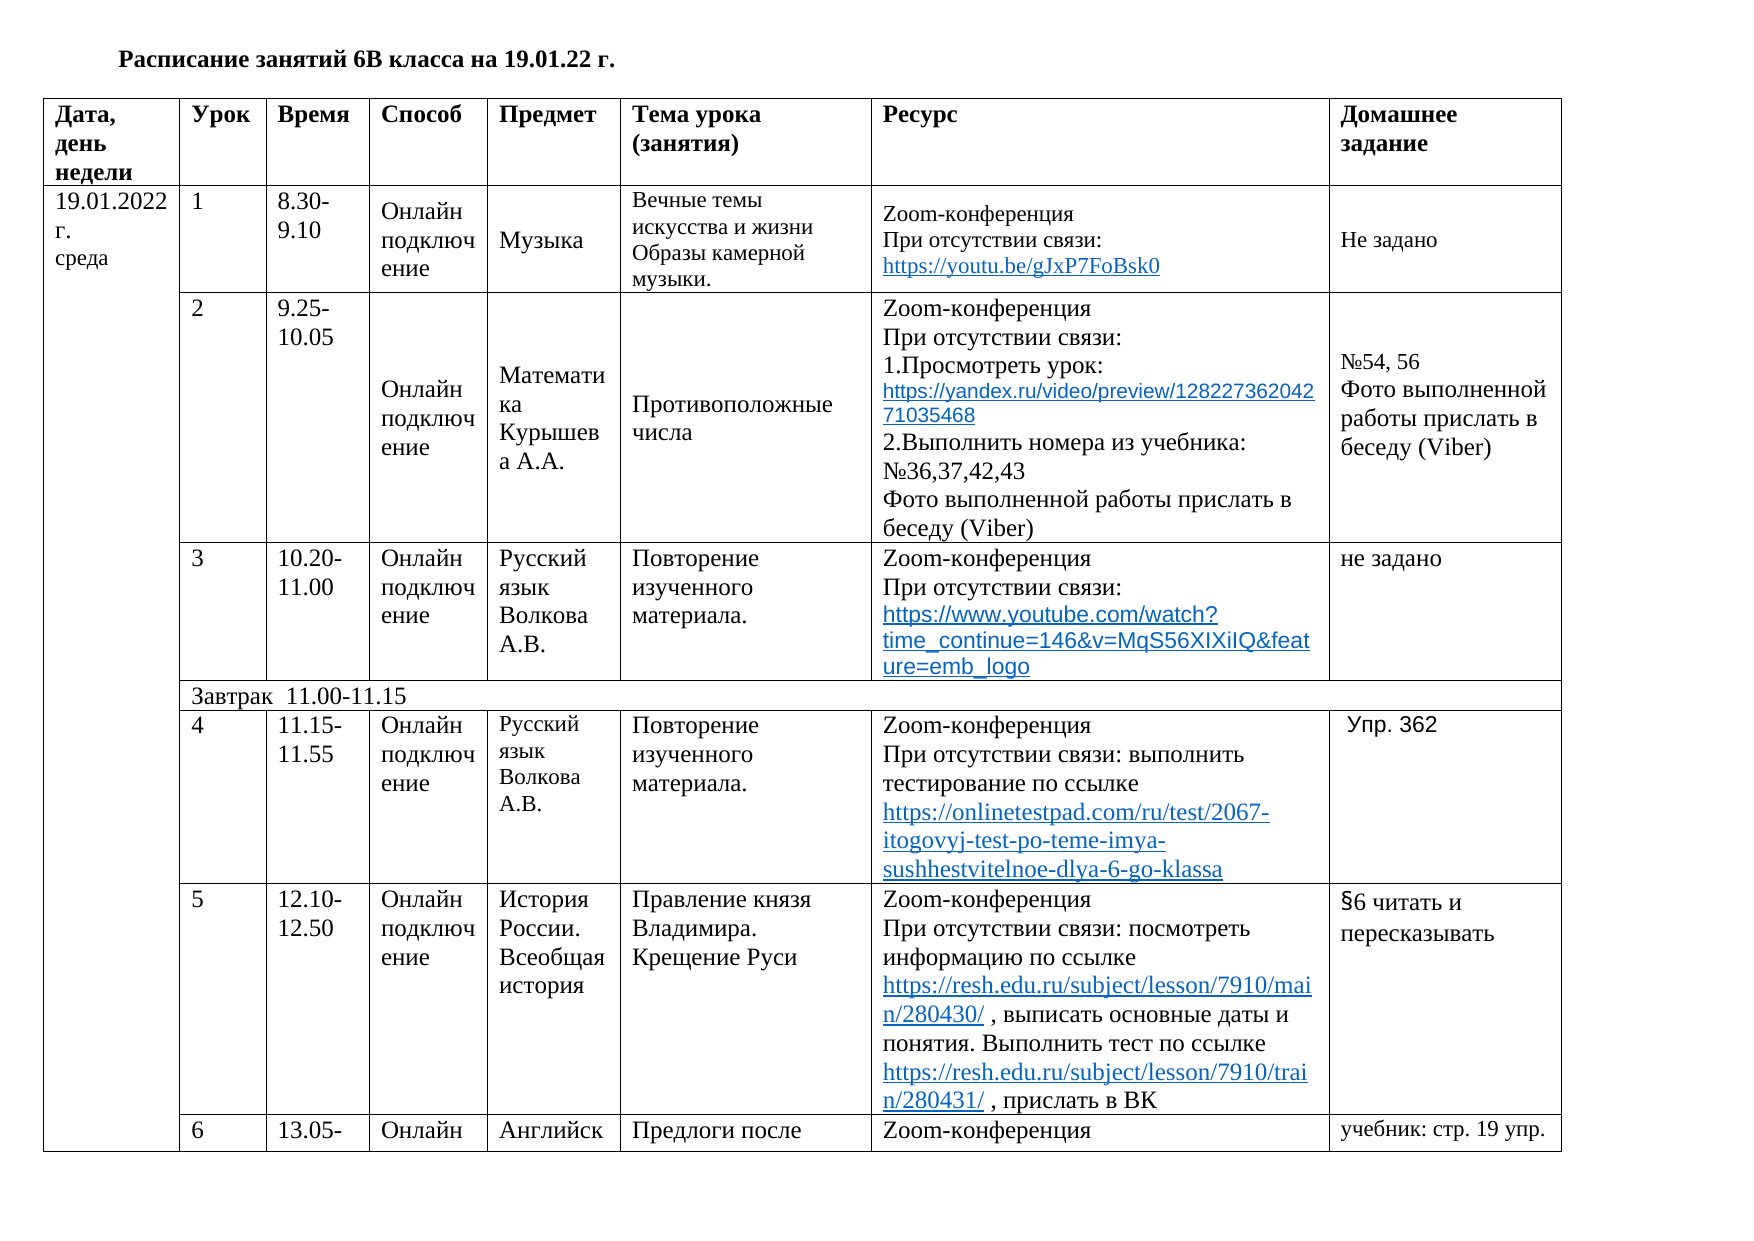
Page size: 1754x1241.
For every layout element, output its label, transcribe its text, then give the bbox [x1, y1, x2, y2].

table_cell Онлайн подключение [370, 1115, 487, 1151]
table_cell 1 [180, 186, 266, 292]
table_cell 2 [180, 293, 266, 542]
table_cell 9.25-10.05 [267, 293, 369, 542]
table_header Ресурс [872, 99, 1329, 185]
table_header Предмет [488, 99, 620, 185]
table_header Тема урока (занятия) [621, 99, 871, 185]
table_header Способ [370, 99, 487, 185]
table_cell 4 [180, 711, 266, 883]
table_cell Zoom-конференция При отсутствии связи: посмотреть информацию по ссылке https://resh.edu.ru/subject/lesson/7910/main/280430/ , выписать основные даты и понятия. Выполнить тест по ссылке https://resh.edu.ru/subject/lesson/7910/train/280431/ , прислать в ВК [872, 884, 1329, 1114]
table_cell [488, 1115, 620, 1151]
table_cell Вечные темы искусства и жизни Образы камерной музыки. [621, 186, 871, 292]
table_cell 8.30-9.10 [267, 186, 369, 292]
table_cell Правление князя Владимира. Крещение Руси [621, 884, 871, 1114]
table_cell Завтрак 11.00-11.15 [180, 681, 1561, 709]
table_cell Повторение изученного материала. [621, 711, 871, 883]
table_cell Русский язык Волкова А.В. [488, 543, 620, 680]
table_header Домашнее задание [1330, 99, 1561, 185]
table_cell Онлайн подключение [370, 293, 487, 542]
table_cell §6 читать и пересказывать [1330, 884, 1561, 1114]
table_cell Упр. 362 [1330, 711, 1561, 883]
table_cell Онлайн подключение [370, 186, 487, 292]
table_cell Онлайн подключение [370, 711, 487, 883]
table_cell не задано [1330, 543, 1561, 680]
table_cell История России. Всеобщая история [488, 884, 620, 1114]
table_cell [621, 1115, 871, 1151]
table_cell 3 [180, 543, 266, 680]
table_cell №54, 56 Фото выполненной работы прислать в беседу (Viber) [1330, 293, 1561, 542]
table_cell Русский язык Волкова А.В. [488, 711, 620, 883]
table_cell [1330, 1115, 1561, 1151]
table_cell 12.10-12.50 [267, 884, 369, 1114]
table_cell 11.15-11.55 [267, 711, 369, 883]
table_cell Не задано [1330, 186, 1561, 292]
table_cell Повторение изученного материала. [621, 543, 871, 680]
table_cell Zoom-конференция При отсутствии связи: выполнить тестирование по ссылке https://onlinetestpad.com/ru/test/2067-itogovyj-test-po-teme-imya-sushhestvitelnoe-dlya-6-go-klassa [872, 711, 1329, 883]
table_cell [872, 1115, 1329, 1151]
table_cell Музыка [488, 186, 620, 292]
table_cell Zoom-конференция При отсутствии связи: https://youtu.be/gJxP7FoBsk0 [872, 186, 1329, 292]
table_header Дата, день недели [44, 99, 179, 185]
table_cell 10.20-11.00 [267, 543, 369, 680]
table_header Урок [180, 99, 266, 185]
table_cell 19.01.2022 г. среда [44, 186, 179, 1151]
table_cell Математика Курышева А.А. [488, 293, 620, 542]
table_cell Противоположные числа [621, 293, 871, 542]
table_cell 13.05-13.45 [267, 1115, 369, 1151]
table_cell 5 [180, 884, 266, 1114]
table_cell Zoom-конференция При отсутствии связи: https://www.youtube.com/watch?time_continue=146&v=MqS56XIXiIQ&feature=emb_logo [872, 543, 1329, 680]
table_cell 6 [180, 1115, 266, 1151]
table_cell Онлайн подключение [370, 884, 487, 1114]
table_header Время [267, 99, 369, 185]
text Расписание занятий 6В класса на 19.01.22 г. [118, 44, 1636, 73]
table_cell Zoom-конференция При отсутствии связи: 1.Просмотреть урок: https://yandex.ru/video/preview/12822736204271035468 2.Выполнить номера из учебника: №36,37,42,43 Фото выполненной работы прислать в беседу (Viber) [872, 293, 1329, 542]
table_cell Онлайн подключение [370, 543, 487, 680]
